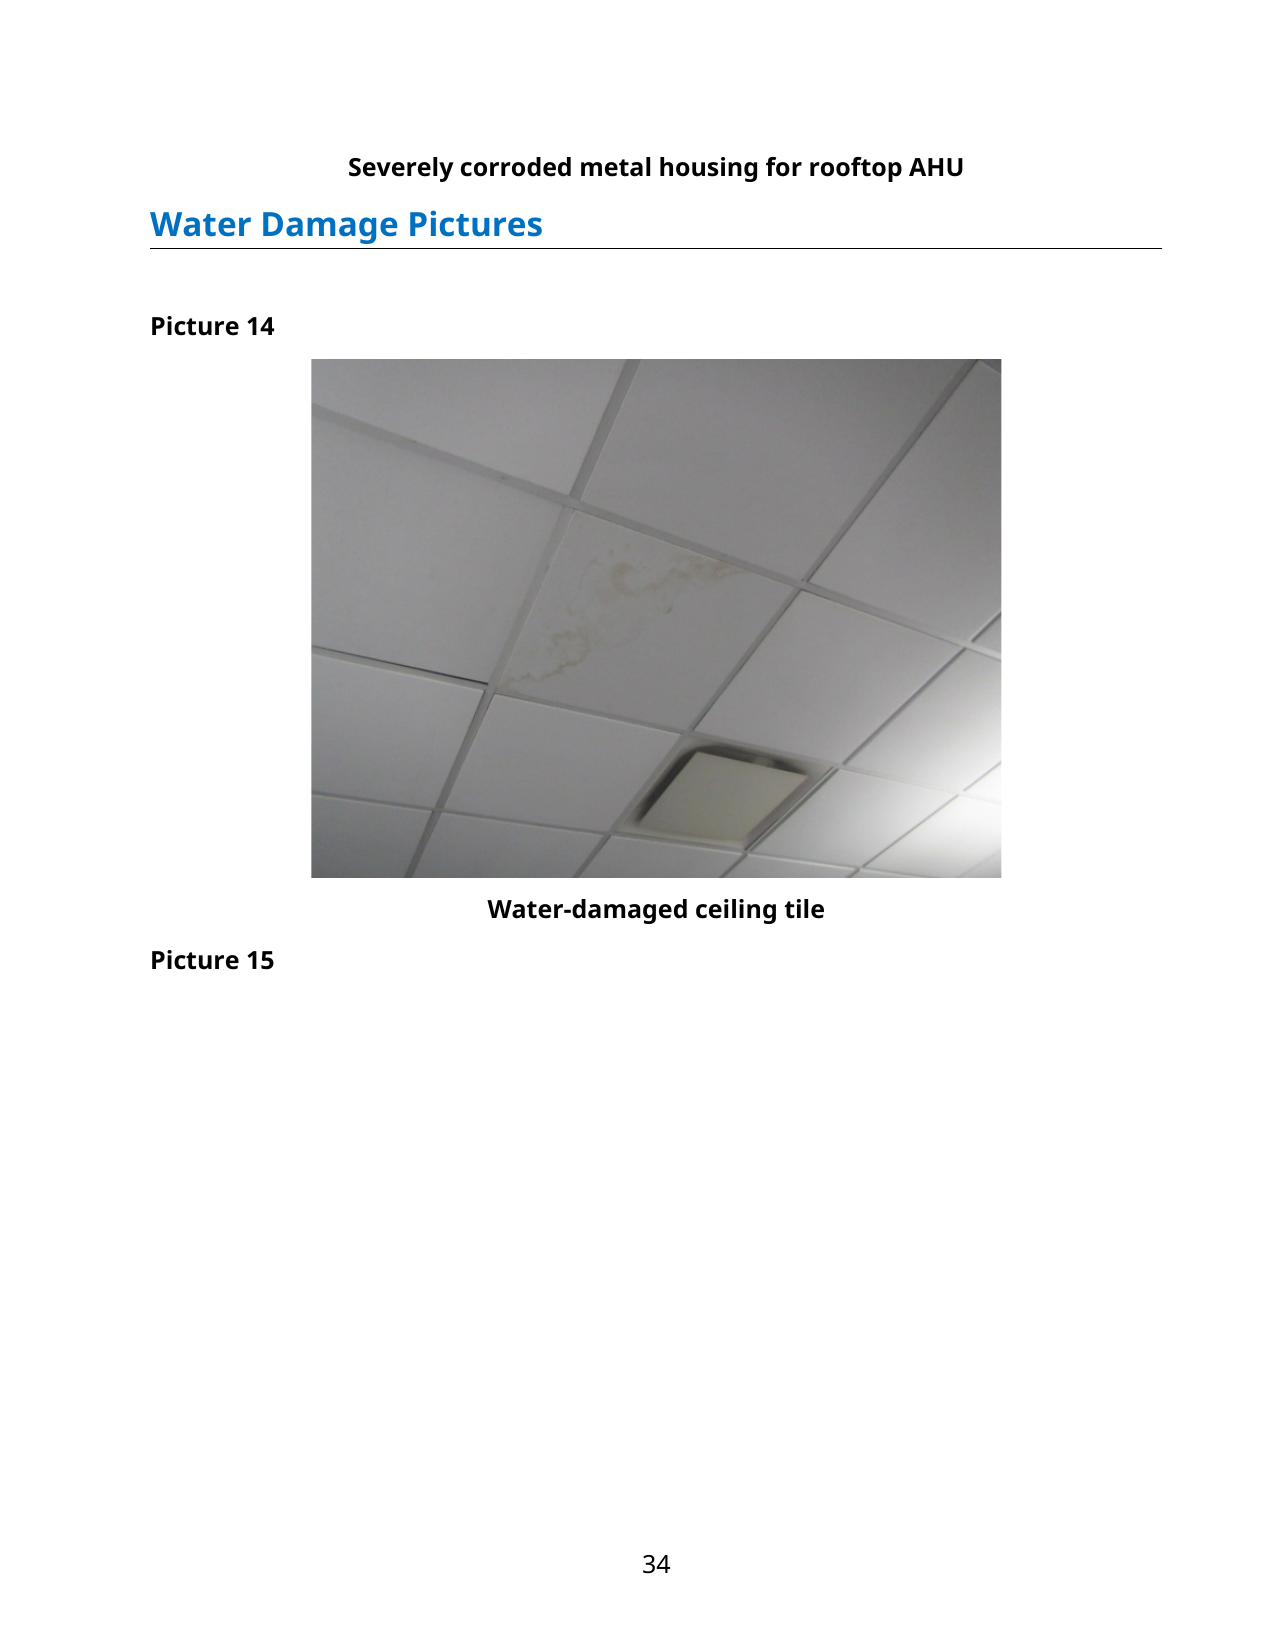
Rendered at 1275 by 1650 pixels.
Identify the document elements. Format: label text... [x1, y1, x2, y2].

text Picture 15 [150, 943, 1162, 977]
text Water-damaged ceiling tile [150, 892, 1162, 926]
subtitle Water Damage Pictures [150, 201, 1162, 248]
text Severely corroded metal housing for rooftop AHU [150, 150, 1162, 184]
picture [311, 359, 1002, 878]
text Picture 14 [150, 309, 1162, 343]
